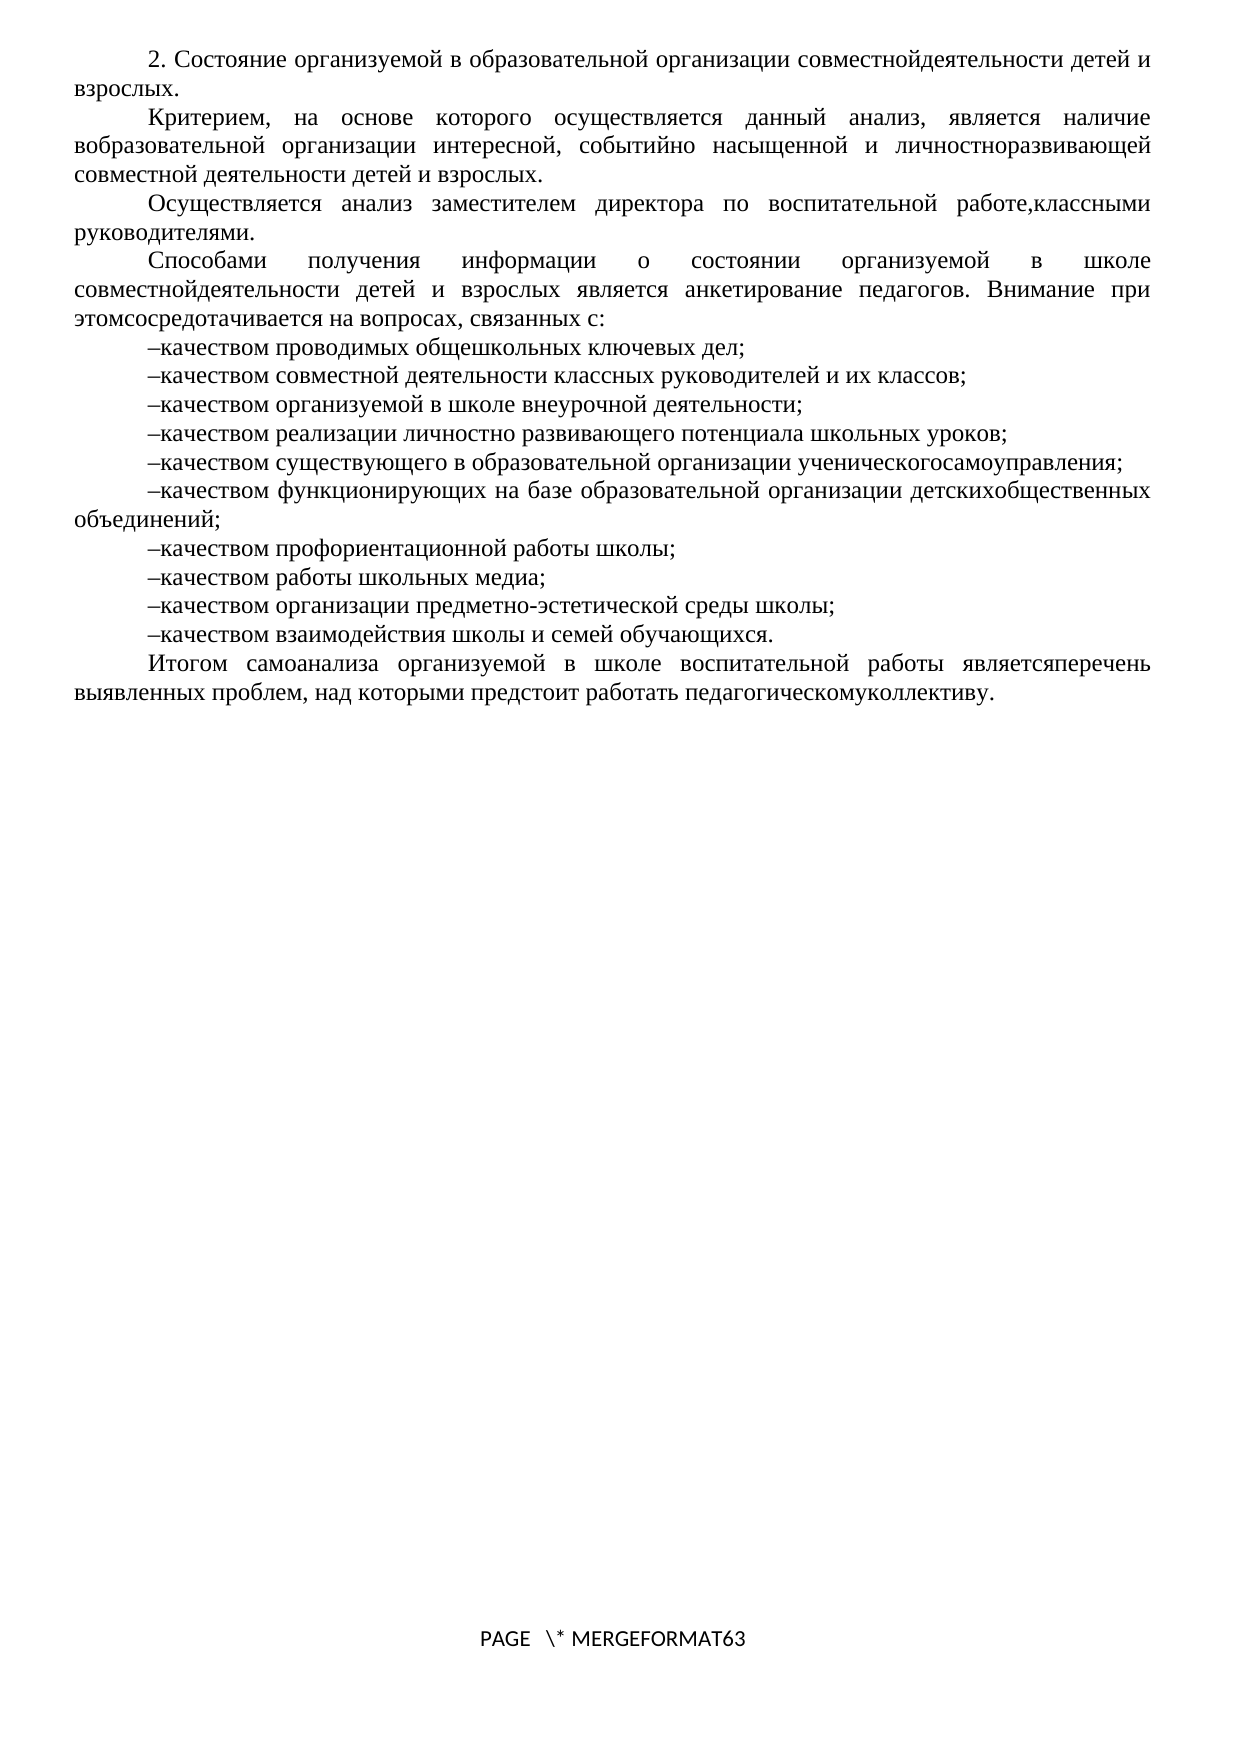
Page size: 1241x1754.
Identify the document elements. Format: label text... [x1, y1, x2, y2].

text Способами получения информации о состоянии организуемой в школе совместнойдеятельности детей и взрослых является анкетирование педагогов. Внимание при этомсосредотачивается на вопросах, связанных с: [74, 246, 1152, 332]
text –качеством совместной деятельности классных руководителей и их классов; [74, 361, 1152, 389]
text –качеством работы школьных медиа; [74, 562, 1152, 591]
text –качеством реализации личностно развивающего потенциала школьных уроков; [74, 418, 1152, 447]
text –качеством существующего в образовательной организации ученическогосамоуправления; [74, 447, 1152, 476]
text Итогом самоанализа организуемой в школе воспитательной работы являетсяперечень выявленных проблем, над которыми предстоит работать педагогическомуколлективу. [74, 648, 1152, 706]
text –качеством функционирующих на базе образовательной организации детскихобщественных объединений; [74, 476, 1152, 533]
text Критерием, на основе которого осуществляется данный анализ, является наличие вобразовательной организации интересной, событийно насыщенной и личностноразвивающей совместной деятельности детей и взрослых. [74, 102, 1152, 188]
text Осуществляется анализ заместителем директора по воспитательной работе,классными руководителями. [74, 188, 1152, 246]
text –качеством взаимодействия школы и семей обучающихся. [74, 619, 1152, 648]
text –качеством профориентационной работы школы; [74, 533, 1152, 562]
text 2. Состояние организуемой в образовательной организации совместнойдеятельности детей и взрослых. [74, 44, 1152, 102]
text –качеством организации предметно-эстетической среды школы; [74, 591, 1152, 619]
text –качеством организуемой в школе внеурочной деятельности; [74, 389, 1152, 418]
text –качеством проводимых общешкольных ключевых дел; [74, 332, 1152, 361]
